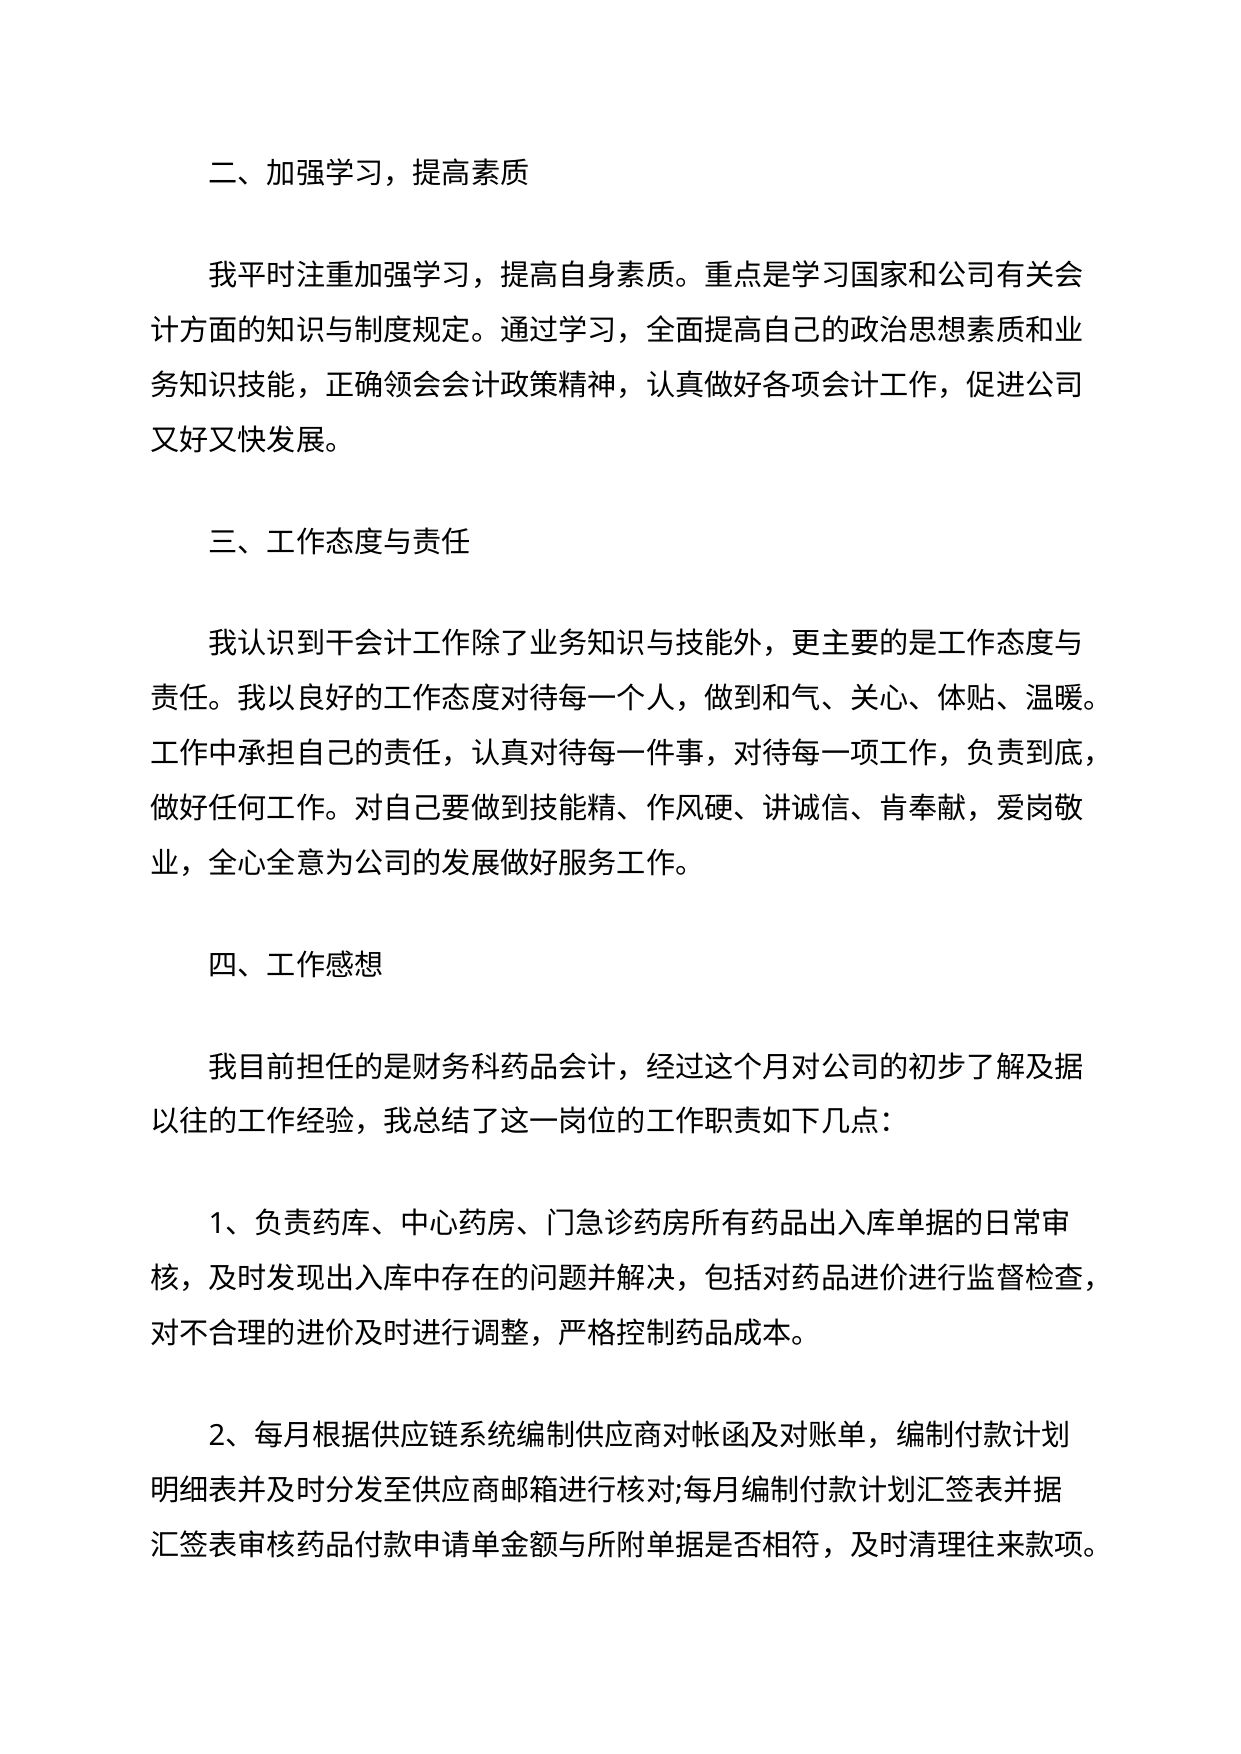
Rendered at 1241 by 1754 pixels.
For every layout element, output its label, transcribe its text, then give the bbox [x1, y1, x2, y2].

text 2、每月根据供应链系统编制供应商对帐函及对账单，编制付款计划明细表并及时分发至供应商邮箱进行核对;每月编制付款计划汇签表并据汇签表审核药品付款申请单金额与所附单据是否相符，及时清理往来款项。 [150, 1411, 1090, 1564]
text 1、负责药库、中心药房、门急诊药房所有药品出入库单据的日常审核，及时发现出入库中存在的问题并解决，包括对药品进价进行监督检查，对不合理的进价及时进行调整，严格控制药品成本。 [150, 1200, 1090, 1352]
text 二、加强学习，提高素质 [150, 150, 1090, 192]
text 三、工作态度与责任 [150, 518, 1090, 561]
text 我目前担任的是财务科药品会计，经过这个月对公司的初步了解及据以往的工作经验，我总结了这一岗位的工作职责如下几点： [150, 1043, 1090, 1140]
text 我平时注重加强学习，提高自身素质。重点是学习国家和公司有关会计方面的知识与制度规定。通过学习，全面提高自己的政治思想素质和业务知识技能，正确领会会计政策精神，认真做好各项会计工作，促进公司又好又快发展。 [150, 252, 1090, 459]
text 四、工作感想 [150, 941, 1090, 984]
text 我认识到干会计工作除了业务知识与技能外，更主要的是工作态度与责任。我以良好的工作态度对待每一个人，做到和气、关心、体贴、温暖。工作中承担自己的责任，认真对待每一件事，对待每一项工作，负责到底，做好任何工作。对自己要做到技能精、作风硬、讲诚信、肯奉献，爱岗敬业，全心全意为公司的发展做好服务工作。 [150, 620, 1090, 882]
